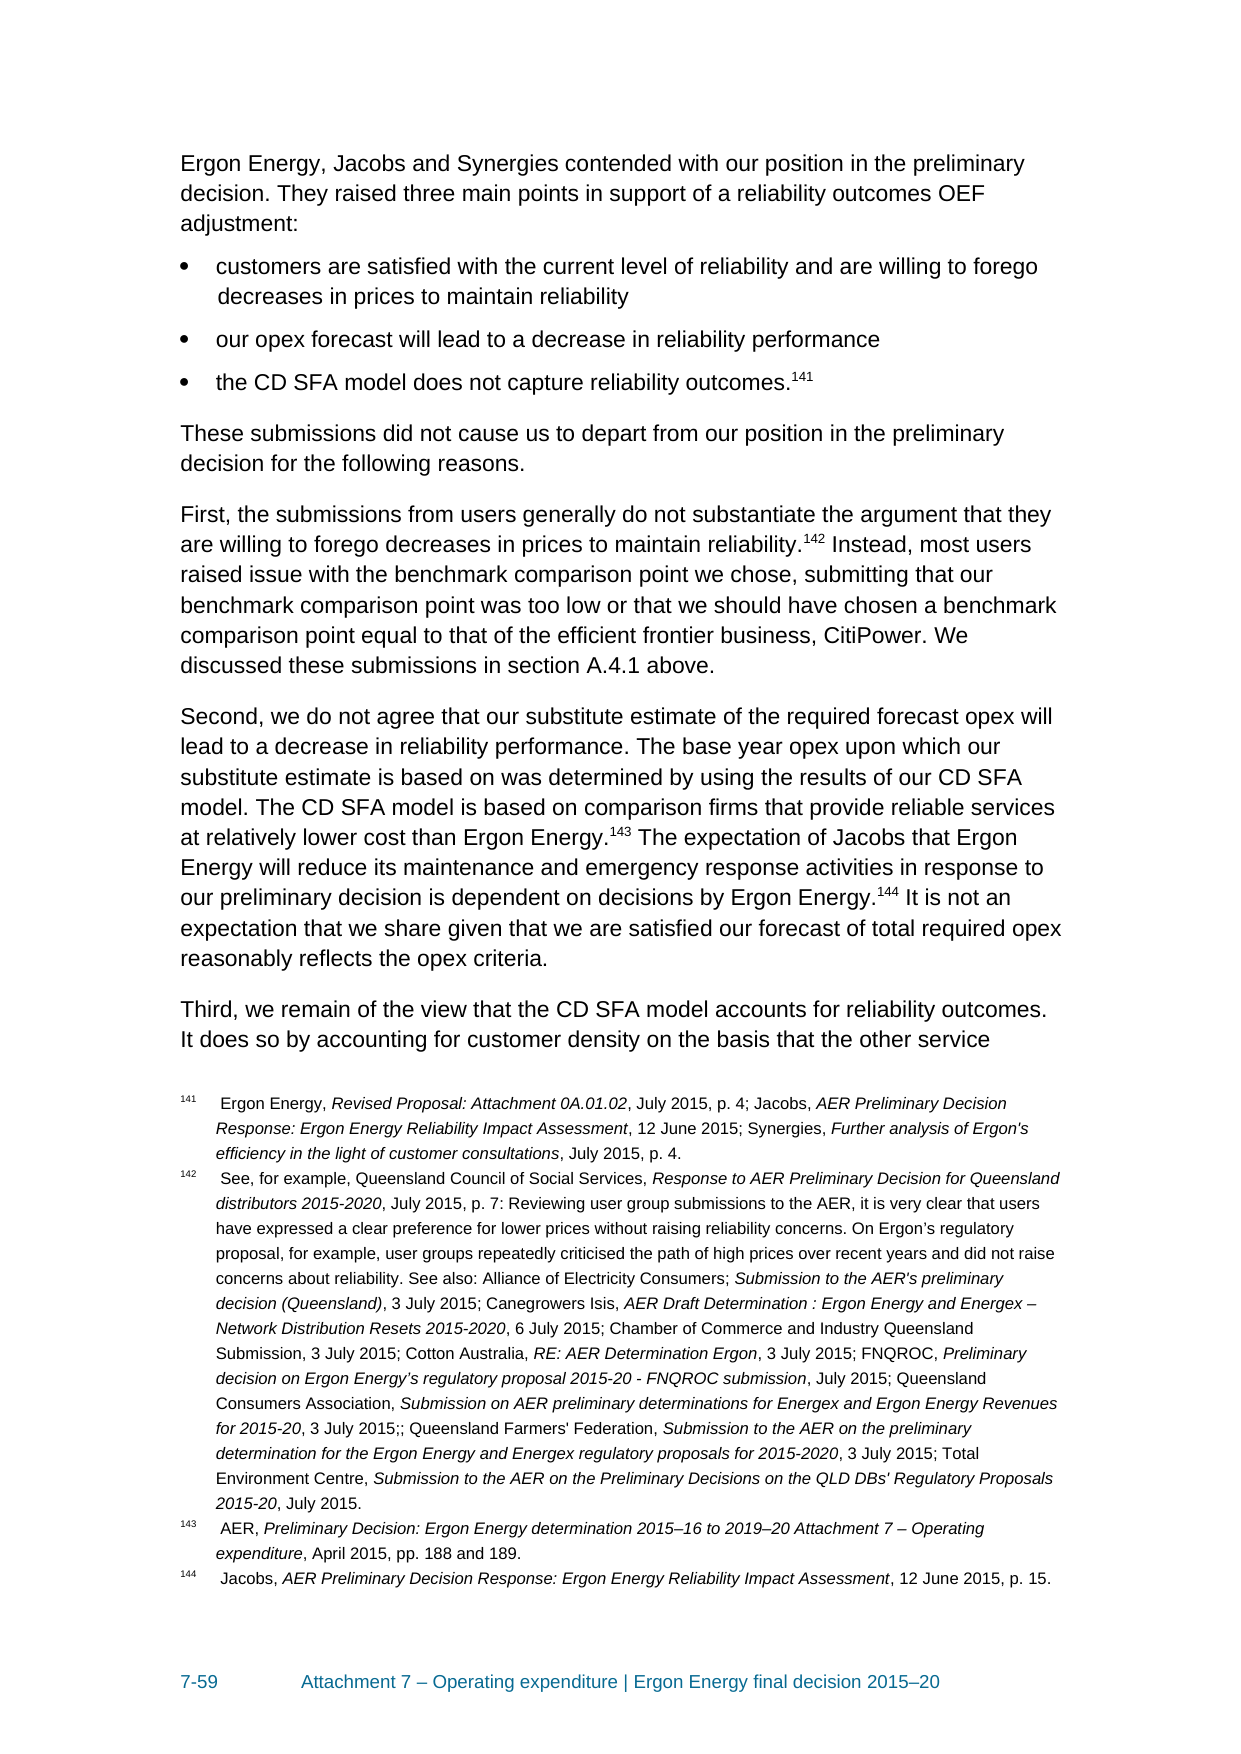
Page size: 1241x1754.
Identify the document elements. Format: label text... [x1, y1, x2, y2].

list customers are satisfied with the current level of reliability and are willing to forego decreases in prices to maintain reliability [180, 253, 1063, 310]
picture [690, 1675, 699, 1680]
text Second, we do not agree that our substitute estimate of the required forecast opex will lead to a decrease in reliability performance. The base year opex upon which our substitute estimate is based on was determined by using the results of our CD SFA model. The CD SFA model is based on comparison firms that provide reliable services at relatively lower cost than Ergon Energy. The expectation of Jacobs that Ergon Energy will reduce its maintenance and emergency response activities in response to our preliminary decision is dependent on decisions by Ergon Energy. It is not an expectation that we share given that we are satisfied our forecast of total required opex reasonably reflects the opex criteria. [180, 703, 1063, 971]
text First, the submissions from users generally do not substantiate the argument that they are willing to forego decreases in prices to maintain reliability. Instead, most users raised issue with the benchmark comparison point we chose, submitting that our benchmark comparison point was too low or that we should have chosen a benchmark comparison point equal to that of the efficient frontier business, CitiPower. We discussed these submissions in section A.4.1 above. [180, 501, 1063, 678]
picture [635, 1675, 644, 1680]
text Third, we remain of the view that the CD SFA model accounts for reliability outcomes. It does so by accounting for customer density on the basis that the other service providers all provide reliable services. Further, the results of the CD SFA model are consistent with that of Economic Insights’ opex MPFP model, which has an output variable for reliability. [180, 996, 1063, 1052]
list our opex forecast will lead to a decrease in reliability performance [180, 326, 1063, 352]
picture [494, 1678, 498, 1688]
list the CD SFA model does not capture reliability outcomes. [180, 369, 1063, 395]
text These submissions did not cause us to depart from our position in the preliminary decision for the following reasons. [180, 420, 1063, 476]
text Ergon Energy, Jacobs and Synergies contended with our position in the preliminary decision. They raised three main points in support of a reliability outcomes OEF adjustment: [180, 150, 1063, 237]
